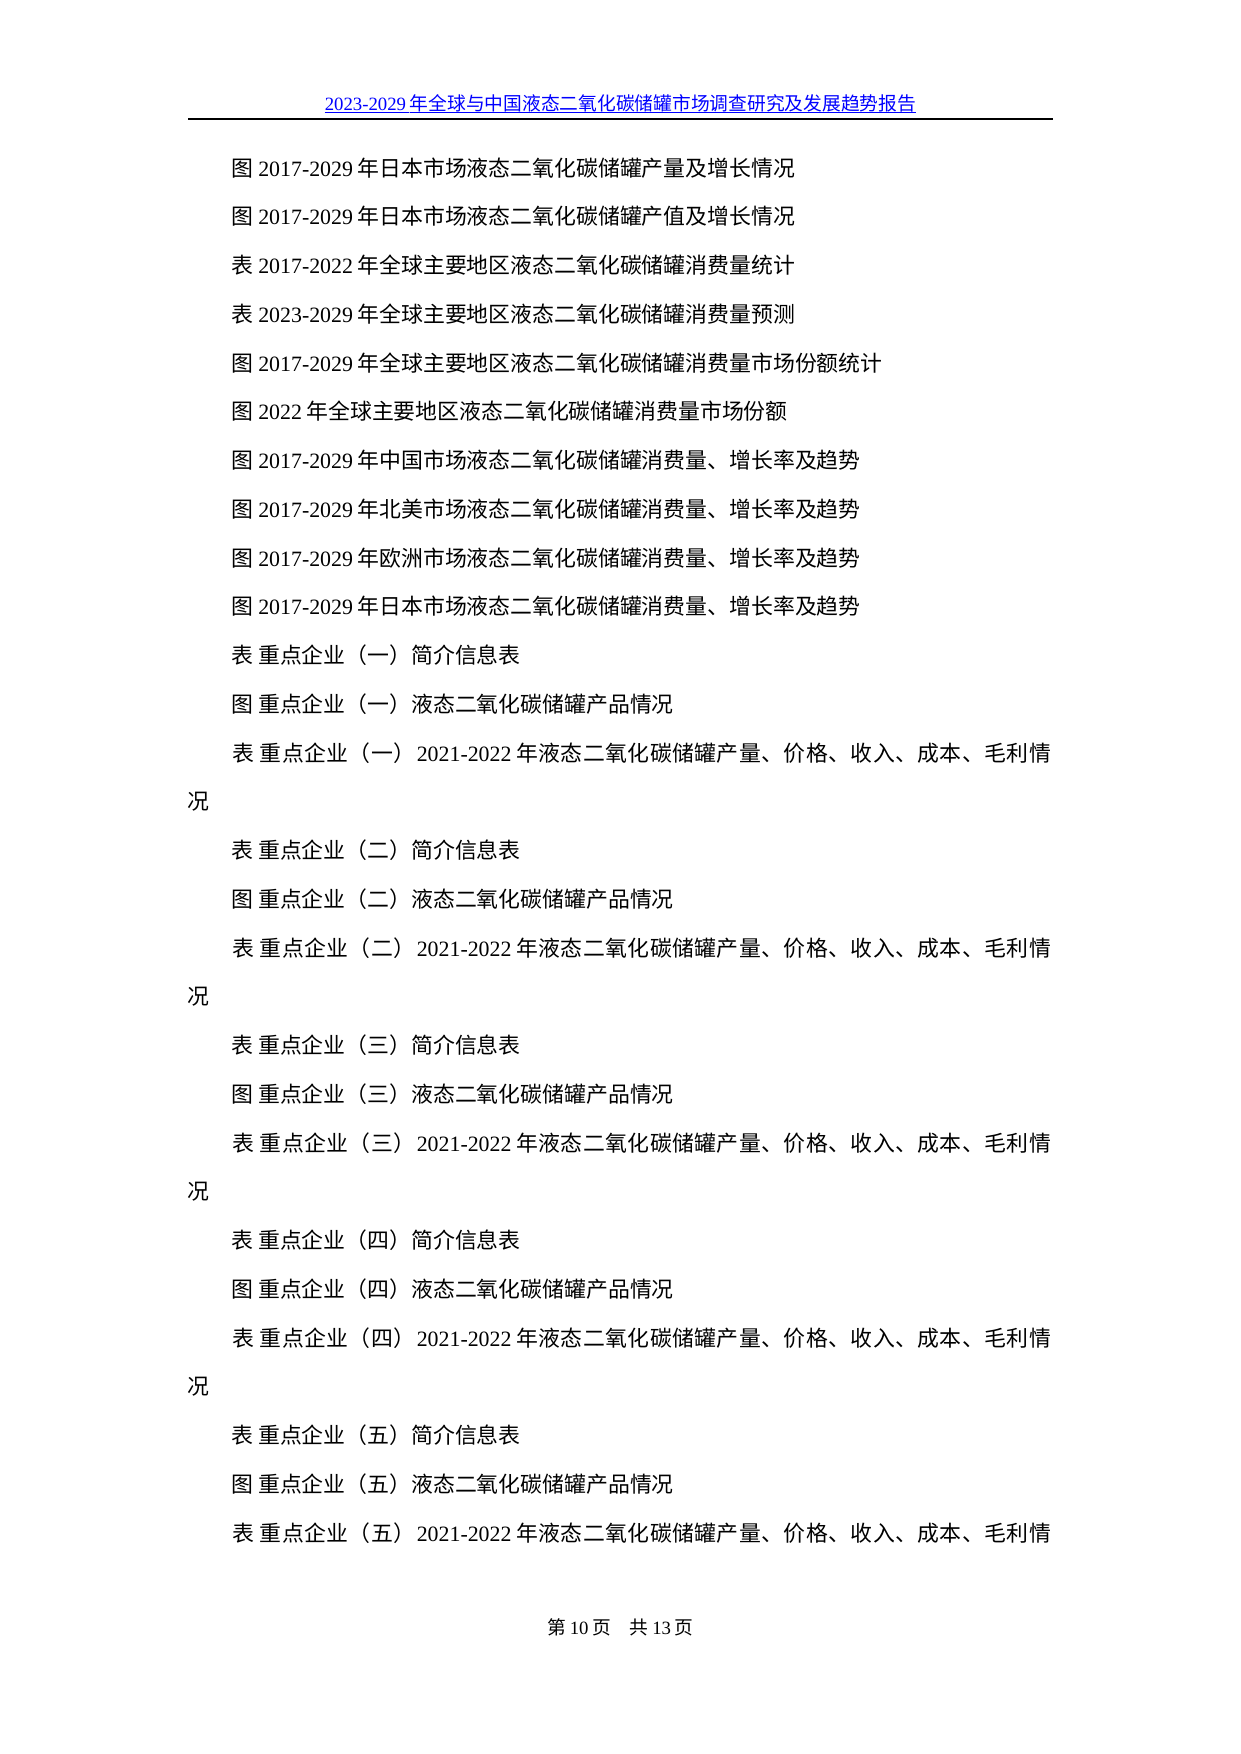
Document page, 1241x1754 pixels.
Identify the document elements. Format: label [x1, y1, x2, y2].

text [187, 150, 1053, 1548]
